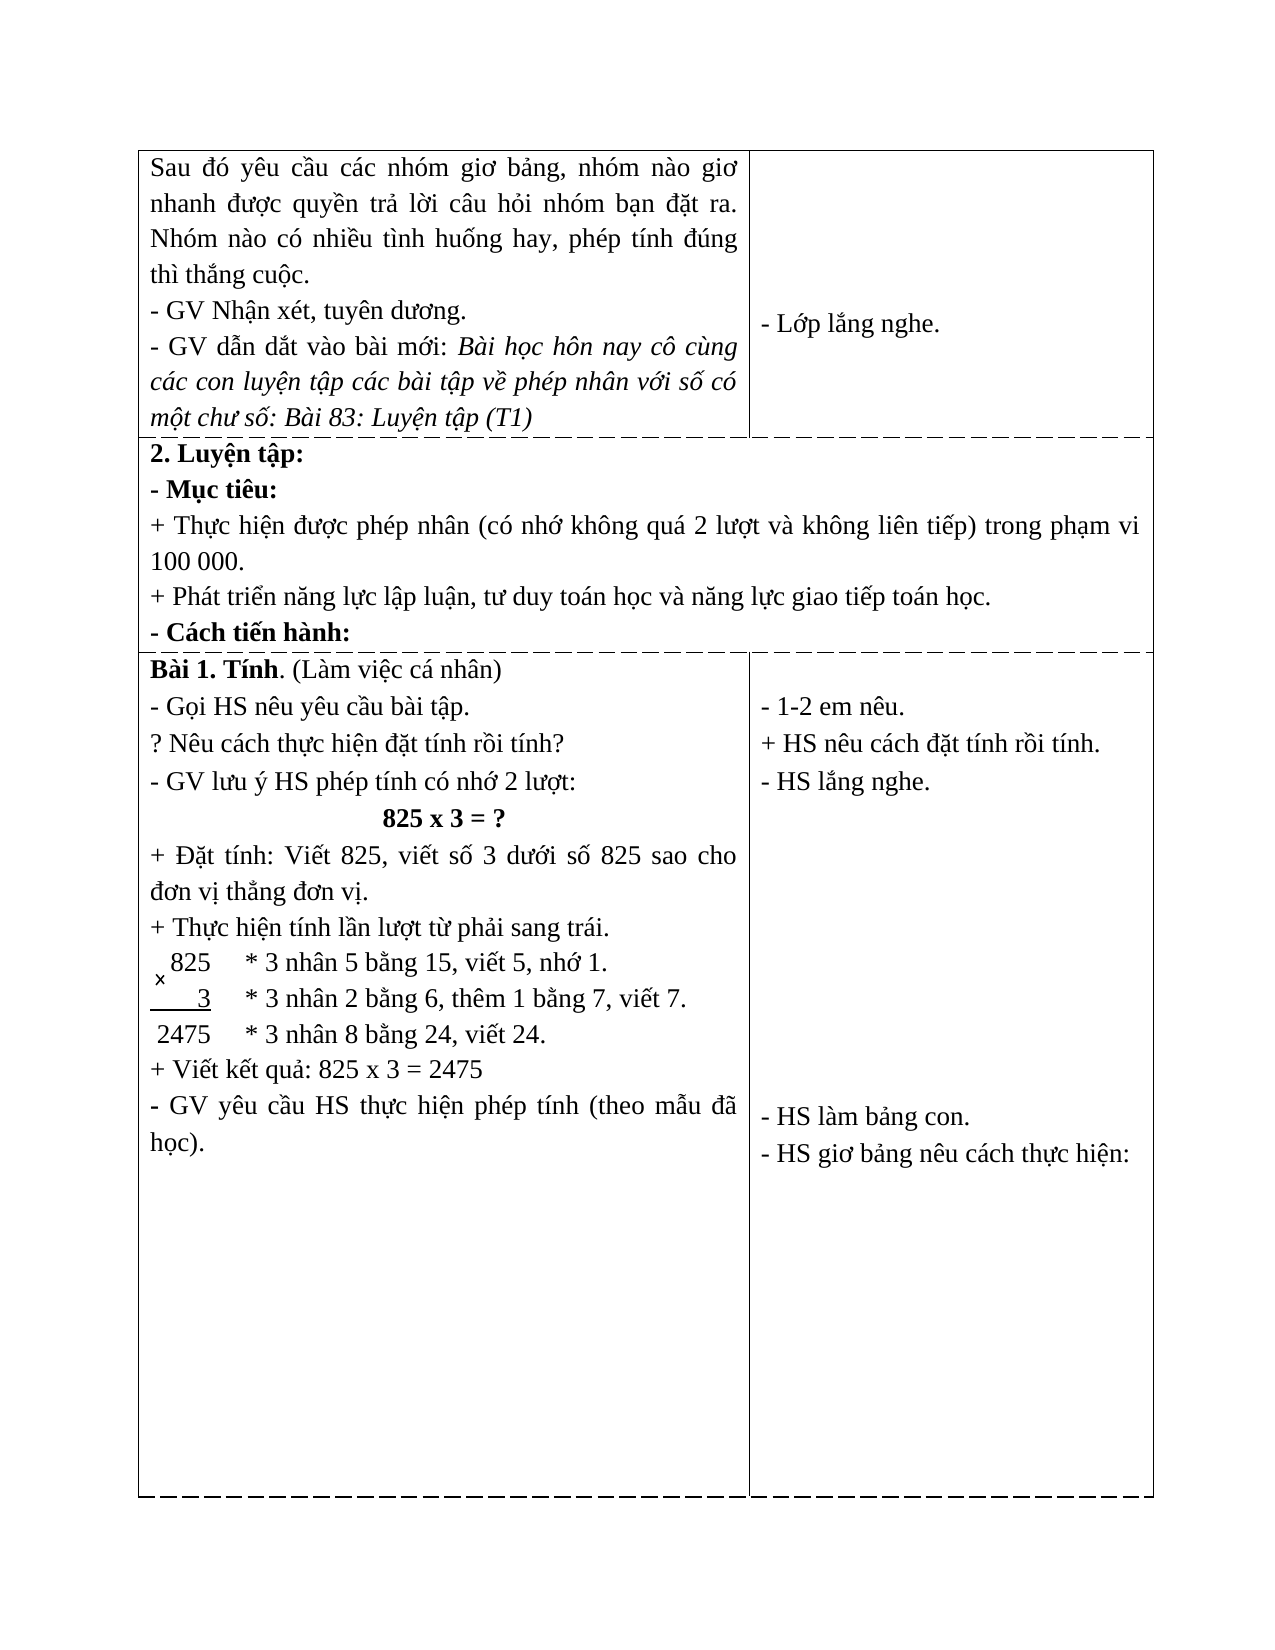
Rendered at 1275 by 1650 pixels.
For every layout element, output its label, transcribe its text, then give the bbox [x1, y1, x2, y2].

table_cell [750, 652, 1153, 1496]
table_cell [750, 151, 1153, 437]
table_cell 2. Luyện tập: - Mục tiêu: + Thực hiện được phép nhân (có nhớ không quá 2 lượt và không liên tiếp) trong phạm vi 100 000. + Phát triển năng lực lập luận, tư duy toán học và năng lực giao tiếp toán học. - Cách tiến hành: [139, 437, 1153, 652]
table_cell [139, 151, 749, 437]
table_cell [139, 652, 749, 1496]
